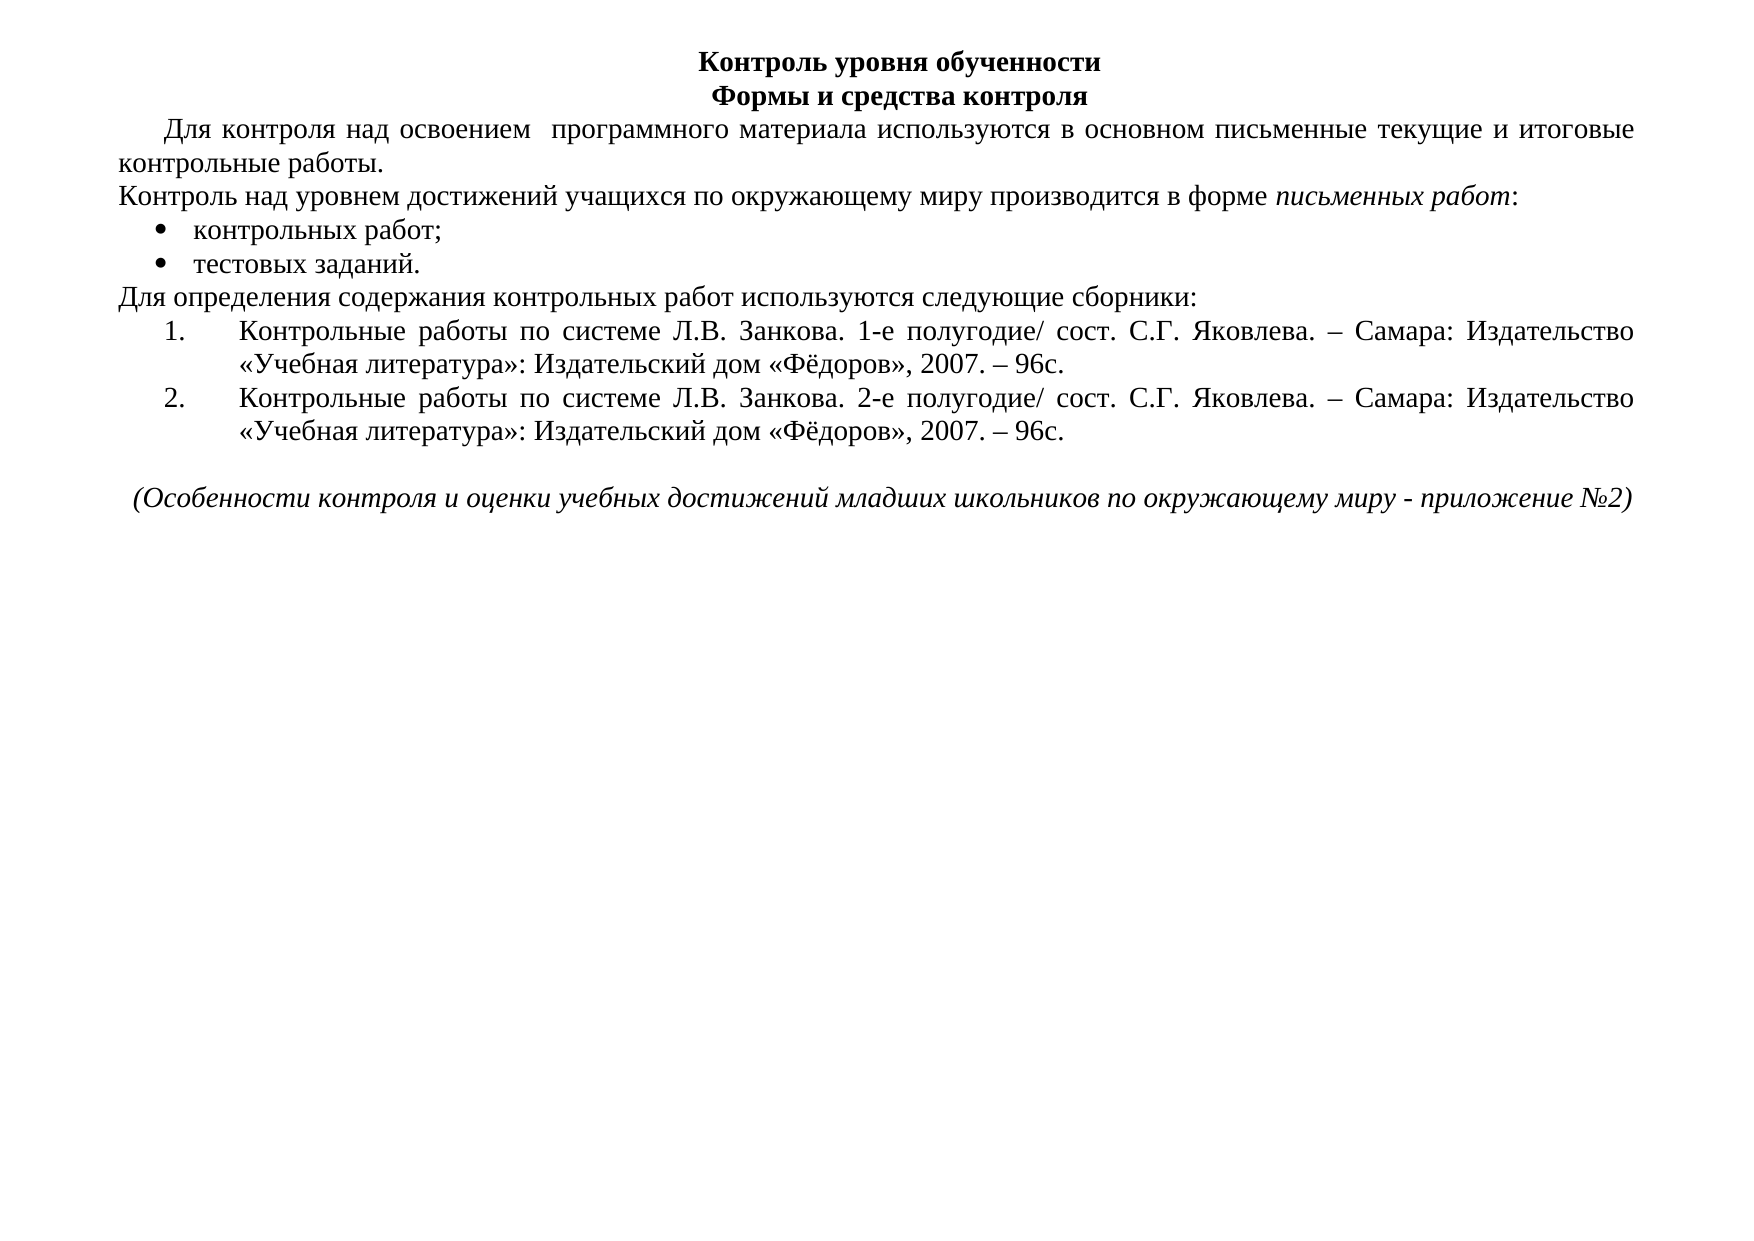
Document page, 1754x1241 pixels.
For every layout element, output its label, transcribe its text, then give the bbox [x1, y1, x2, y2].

text (Особенности контроля и оценки учебных достижений младших школьников по окружающему миру - приложение №2) [118, 481, 1636, 514]
list Контрольные работы по системе Л.В. Занкова. 2-е полугодие/ сост. С.Г. Яковлева. – Самара: Издательство «Учебная литература»: Издательский дом «Фёдоров», 2007. – 96с. [163, 380, 1636, 447]
list тестовых заданий. [156, 246, 1636, 279]
text Контроль уровня обученности [118, 44, 1636, 78]
list Контрольные работы по системе Л.В. Занкова. 1-е полугодие/ сост. С.Г. Яковлева. – Самара: Издательство «Учебная литература»: Издательский дом «Фёдоров», 2007. – 96с. [163, 313, 1636, 380]
text Формы и средства контроля [118, 78, 1636, 111]
text Для контроля над освоением программного материала используются в основном письменные текущие и итоговые контрольные работы. [118, 111, 1636, 178]
text Контроль над уровнем достижений учащихся по окружающему миру производится в форме письменных работ: [118, 178, 1636, 212]
text Для определения содержания контрольных работ используются следующие сборники: [118, 279, 1636, 313]
list контрольных работ; [156, 212, 1636, 246]
